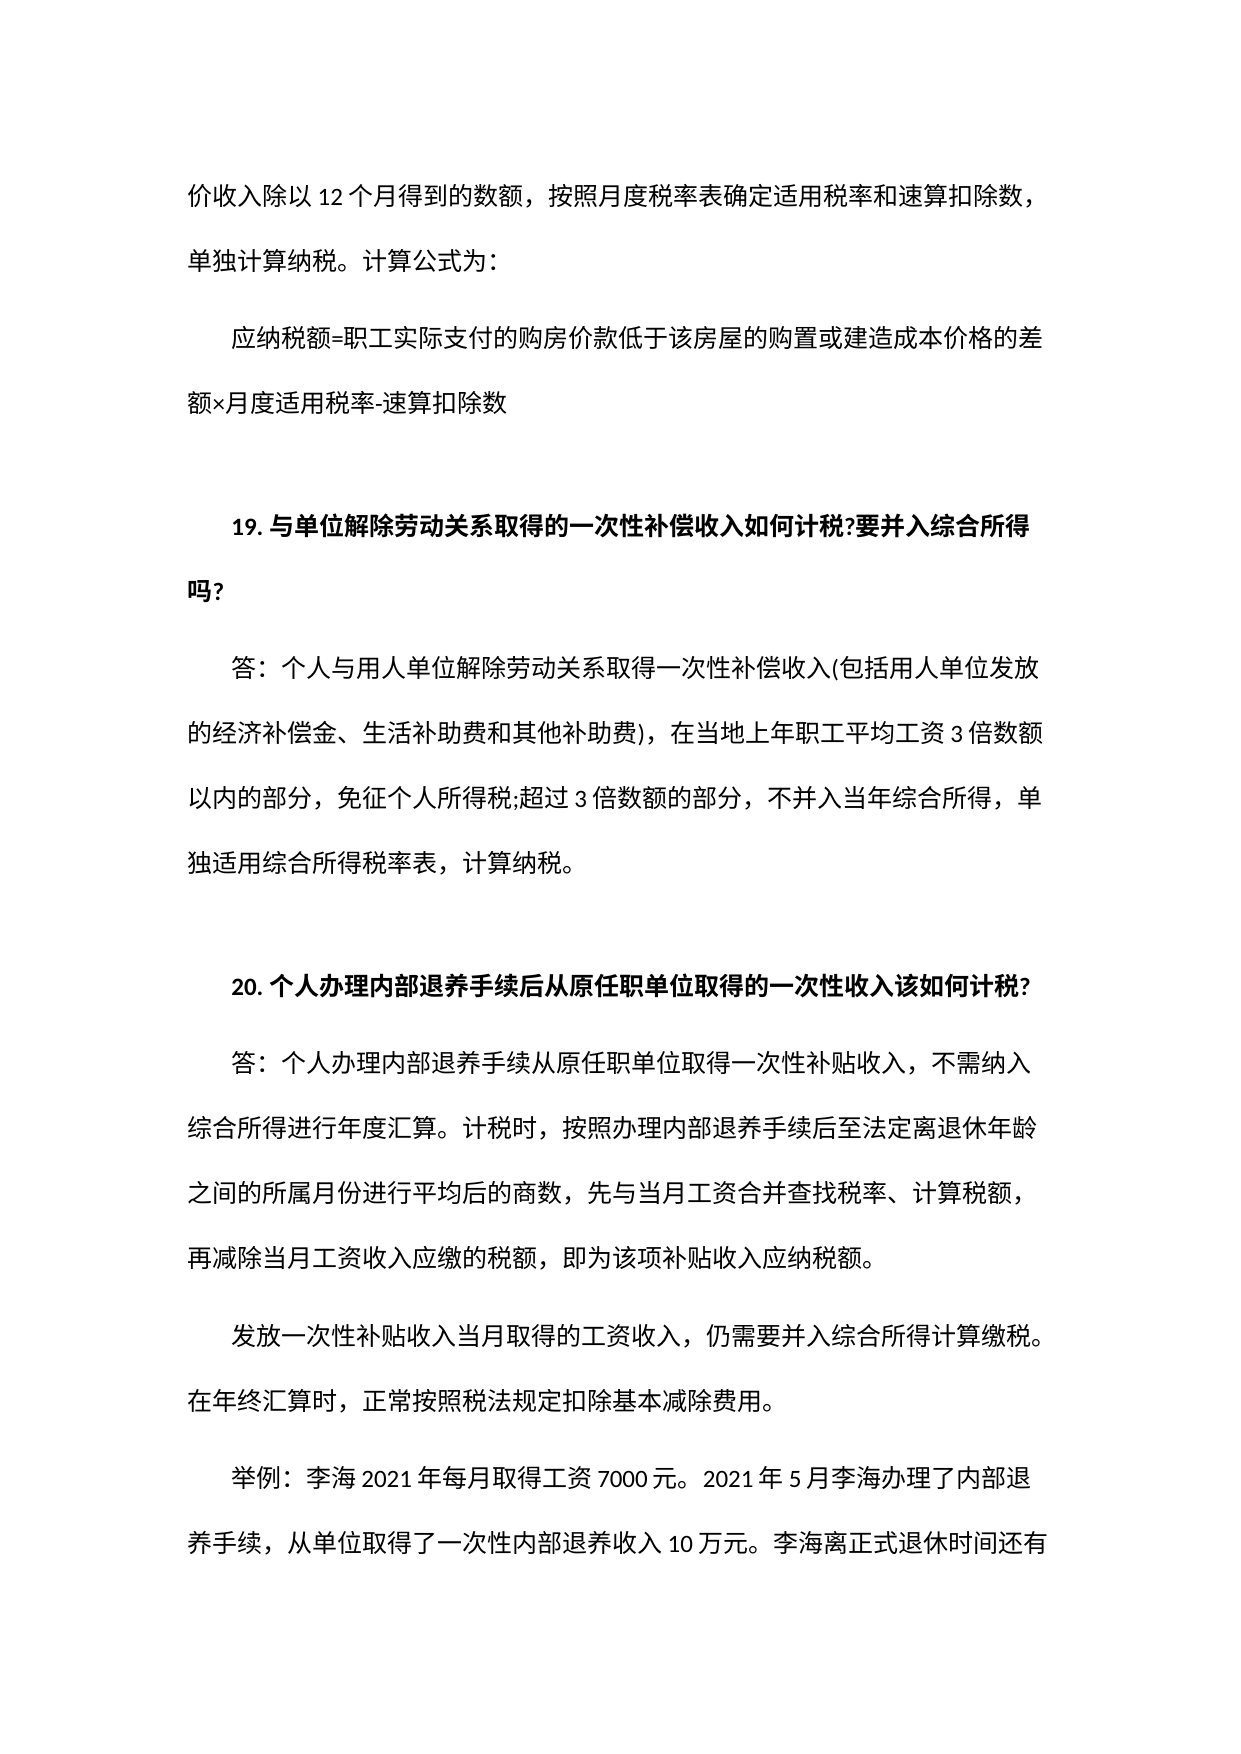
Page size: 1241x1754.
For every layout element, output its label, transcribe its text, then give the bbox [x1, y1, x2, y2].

text 发放一次性补贴收入当月取得的工资收入，仍需要并入综合所得计算缴税。在年终汇算时，正常按照税法规定扣除基本减除费用。 [187, 1302, 1053, 1432]
text 答：个人与用人单位解除劳动关系取得一次性补偿收入(包括用人单位发放的经济补偿金、生活补助费和其他补助费)，在当地上年职工平均工资3倍数额以内的部分，免征个人所得税;超过3倍数额的部分，不并入当年综合所得，单独适用综合所得税率表，计算纳税。 [187, 634, 1053, 894]
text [187, 1444, 1053, 1574]
text 答：个人办理内部退养手续从原任职单位取得一次性补贴收入，不需纳入综合所得进行年度汇算。计税时，按照办理内部退养手续后至法定离退休年龄之间的所属月份进行平均后的商数，先与当月工资合并查找税率、计算税额，再减除当月工资收入应缴的税额，即为该项补贴收入应纳税额。 [187, 1029, 1053, 1289]
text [187, 162, 1053, 292]
text 20. 个人办理内部退养手续后从原任职单位取得的一次性收入该如何计税? [187, 952, 1053, 1017]
text 应纳税额=职工实际支付的购房价款低于该房屋的购置或建造成本价格的差额×月度适用税率-速算扣除数 [187, 304, 1053, 434]
text 19. 与单位解除劳动关系取得的一次性补偿收入如何计税?要并入综合所得吗? [187, 492, 1053, 622]
